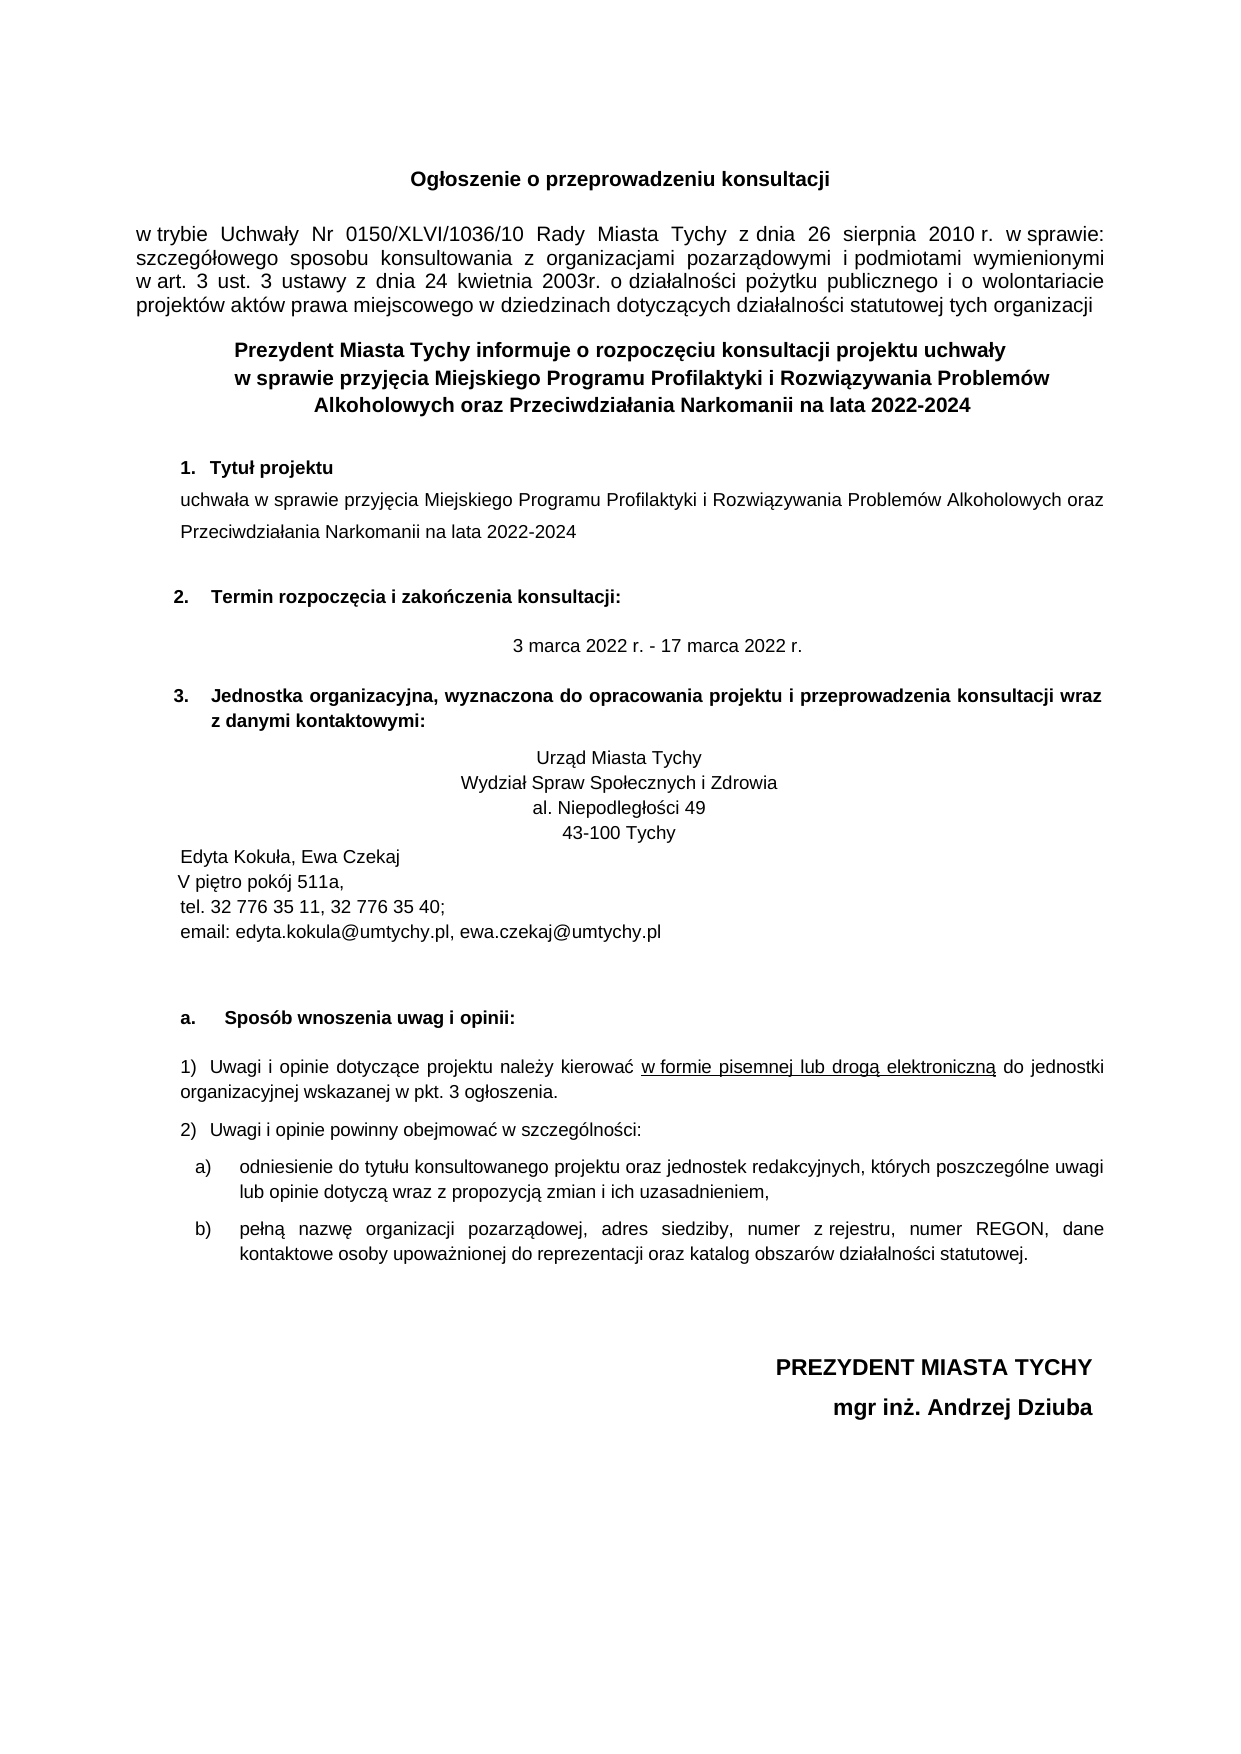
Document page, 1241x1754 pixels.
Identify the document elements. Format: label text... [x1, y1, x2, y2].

list email: edyta.kokula@umtychy.pl, ewa.czekaj@umtychy.pl [180, 921, 1104, 942]
list pełną nazwę organizacji pozarządowej, adres siedziby, numer z rejestru, numer REGON, dane kontaktowe osoby upoważnionej do reprezentacji oraz katalog obszarów działalności statutowej. [195, 1218, 1104, 1264]
list odniesienie do tytułu konsultowanego projektu oraz jednostek redakcyjnych, których poszczególne uwagi lub opinie dotyczą wraz z propozycją zmian i ich uzasadnieniem, [195, 1156, 1104, 1202]
text 43-100 Tychy [136, 822, 1102, 843]
list Jednostka organizacyjna, wyznaczona do opracowania projektu i przeprowadzenia konsultacji wraz z danymi kontaktowymi: [173, 685, 1102, 731]
text V piętro pokój 511a, [136, 871, 1102, 893]
text mgr inż. Andrzej Dziuba [136, 1394, 1104, 1420]
text Ogłoszenie o przeprowadzeniu konsultacji [136, 166, 1104, 190]
list Edyta Kokuła, Ewa Czekaj [180, 846, 1104, 868]
list Termin rozpoczęcia i zakończenia konsultacji: [173, 586, 1104, 607]
list tel. 32 776 35 11, 32 776 35 40; [180, 896, 1104, 917]
text 3 marca 2022 r. - 17 marca 2022 r. [211, 635, 1104, 657]
list Tytuł projektu [180, 457, 1104, 478]
list w sprawie przyjęcia Miejskiego Programu Profilaktyki i Rozwiązywania Problemów Alkoholowych oraz Przeciwdziałania Narkomanii na lata 2022-2024 [180, 366, 1104, 417]
text Urząd Miasta Tychy [136, 747, 1102, 769]
text w trybie Uchwały Nr 0150/XLVI/1036/10 Rady Miasta Tychy z dnia 26 sierpnia 2010 r. w sprawie: szczegółowego sposobu konsultowania z organizacjami pozarządowymi i podmiotami wymienionymi w art. 3 ust. 3 ustawy z dnia 24 kwietnia 2003r. o działalności pożytku publicznego i o wolontariacie projektów aktów prawa miejscowego w dziedzinach dotyczących działalności statutowej tych organizacji [136, 221, 1104, 317]
text Prezydent Miasta Tychy informuje o rozpoczęciu konsultacji projektu uchwały [136, 338, 1104, 362]
list Sposób wnoszenia uwag i opinii: [180, 1006, 1102, 1028]
list Uwagi i opinie powinny obejmować w szczególności: [180, 1118, 1104, 1140]
list Uwagi i opinie dotyczące projektu należy kierować w formie pisemnej lub drogą elektroniczną do jednostki organizacyjnej wskazanej w pkt. 3 ogłoszenia. [180, 1056, 1104, 1103]
text PREZYDENT MIASTA TYCHY [136, 1354, 1104, 1381]
text Wydział Spraw Społecznych i Zdrowia al. Niepodległości 49 [136, 772, 1102, 818]
list uchwała w sprawie przyjęcia Miejskiego Programu Profilaktyki i Rozwiązywania Problemów Alkoholowych oraz Przeciwdziałania Narkomanii na lata 2022-2024 [180, 489, 1104, 543]
